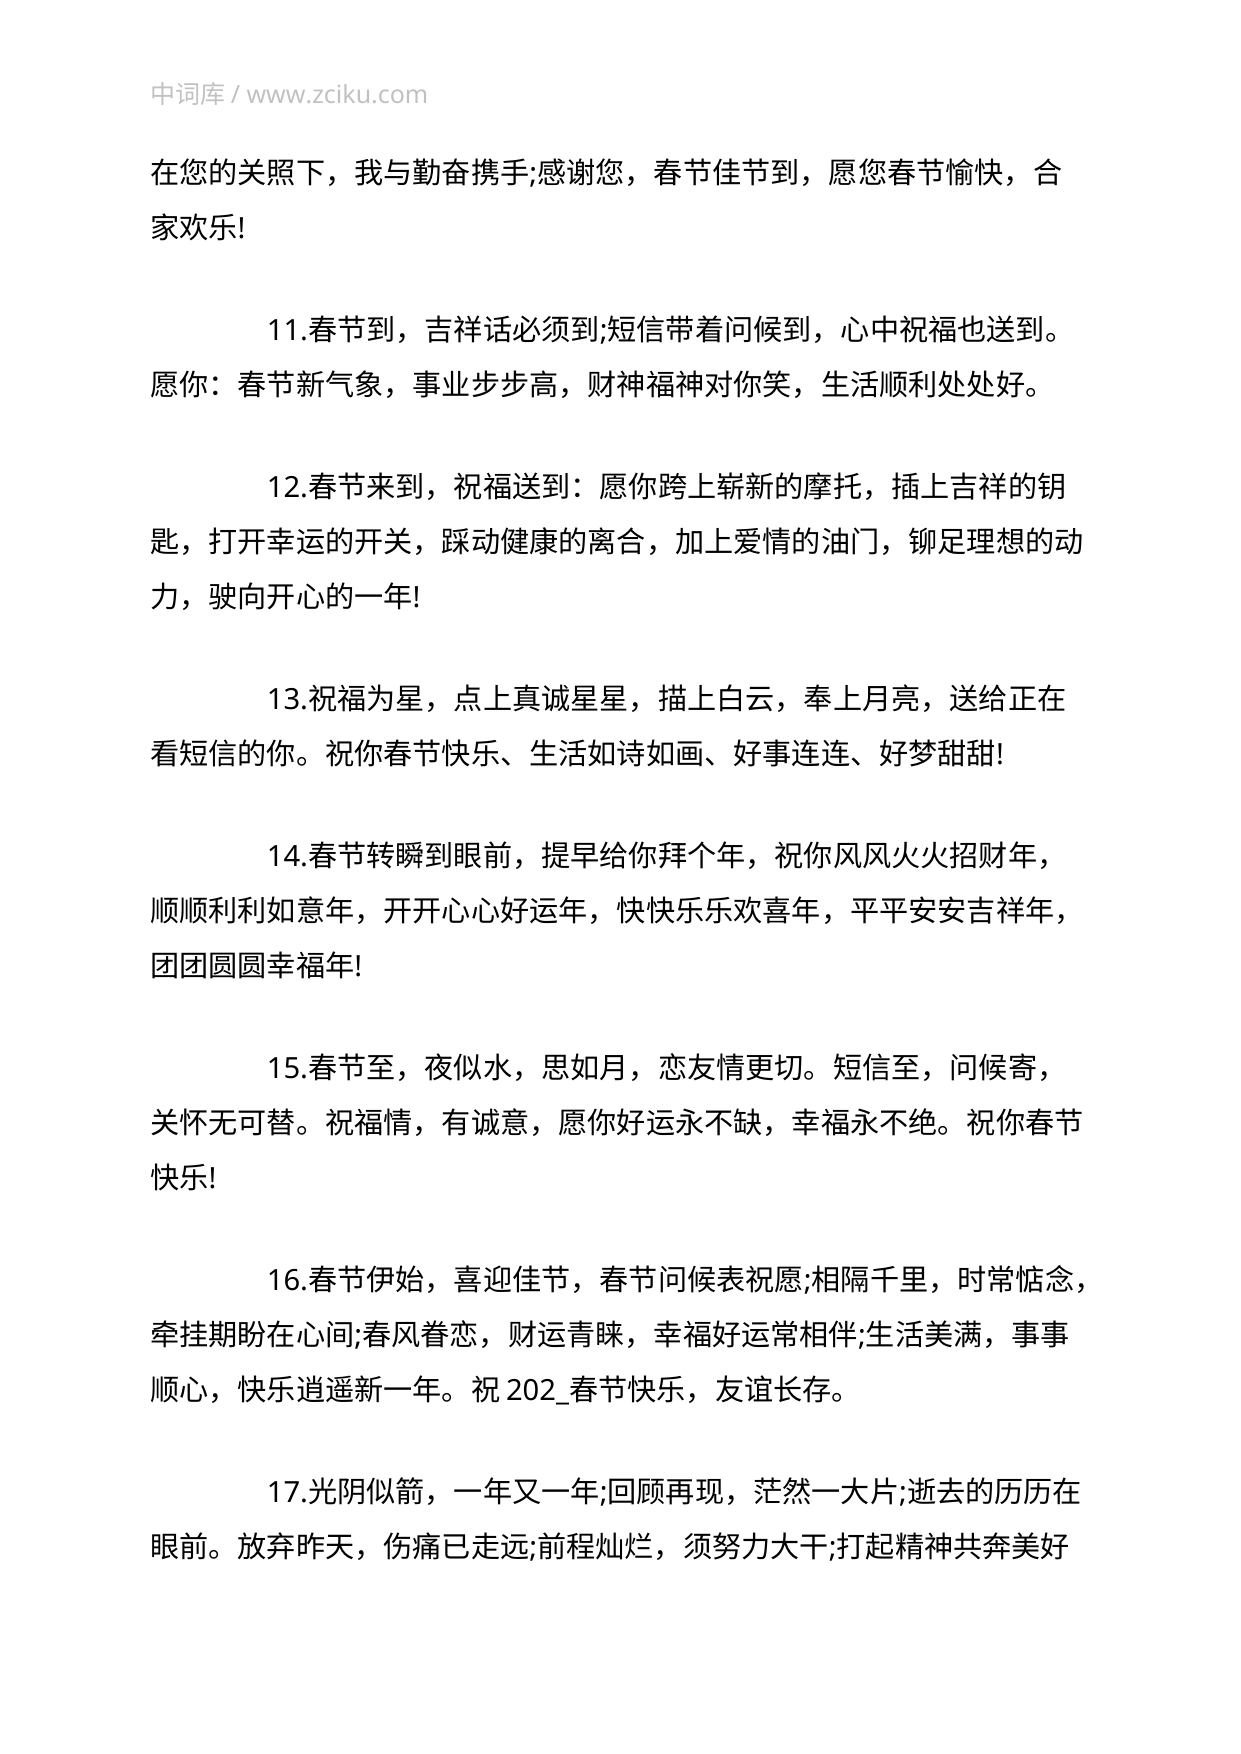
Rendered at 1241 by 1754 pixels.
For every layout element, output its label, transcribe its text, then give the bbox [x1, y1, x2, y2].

text 13.祝福为星，点上真诚星星，描上白云，奉上月亮，送给正在看短信的你。祝你春节快乐、生活如诗如画、好事连连、好梦甜甜! [150, 676, 1090, 773]
text 12.春节来到，祝福送到：愿你跨上崭新的摩托，插上吉祥的钥匙，打开幸运的开关，踩动健康的离合，加上爱情的油门，铆足理想的动力，驶向开心的一年! [150, 464, 1090, 616]
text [150, 1468, 1090, 1566]
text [150, 150, 1090, 247]
text 11.春节到，吉祥话必须到;短信带着问候到，心中祝福也送到。愿你：春节新气象，事业步步高，财神福神对你笑，生活顺利处处好。 [150, 307, 1090, 404]
text 14.春节转瞬到眼前，提早给你拜个年，祝你风风火火招财年，顺顺利利如意年，开开心心好运年，快快乐乐欢喜年，平平安安吉祥年，团团圆圆幸福年! [150, 833, 1090, 985]
text 16.春节伊始，喜迎佳节，春节问候表祝愿;相隔千里，时常惦念，牵挂期盼在心间;春风眷恋，财运青睐，幸福好运常相伴;生活美满，事事顺心，快乐逍遥新一年。祝202_春节快乐，友谊长存。 [150, 1256, 1090, 1409]
text 15.春节至，夜似水，思如月，恋友情更切。短信至，问候寄，关怀无可替。祝福情，有诚意，愿你好运永不缺，幸福永不绝。祝你春节快乐! [150, 1044, 1090, 1197]
